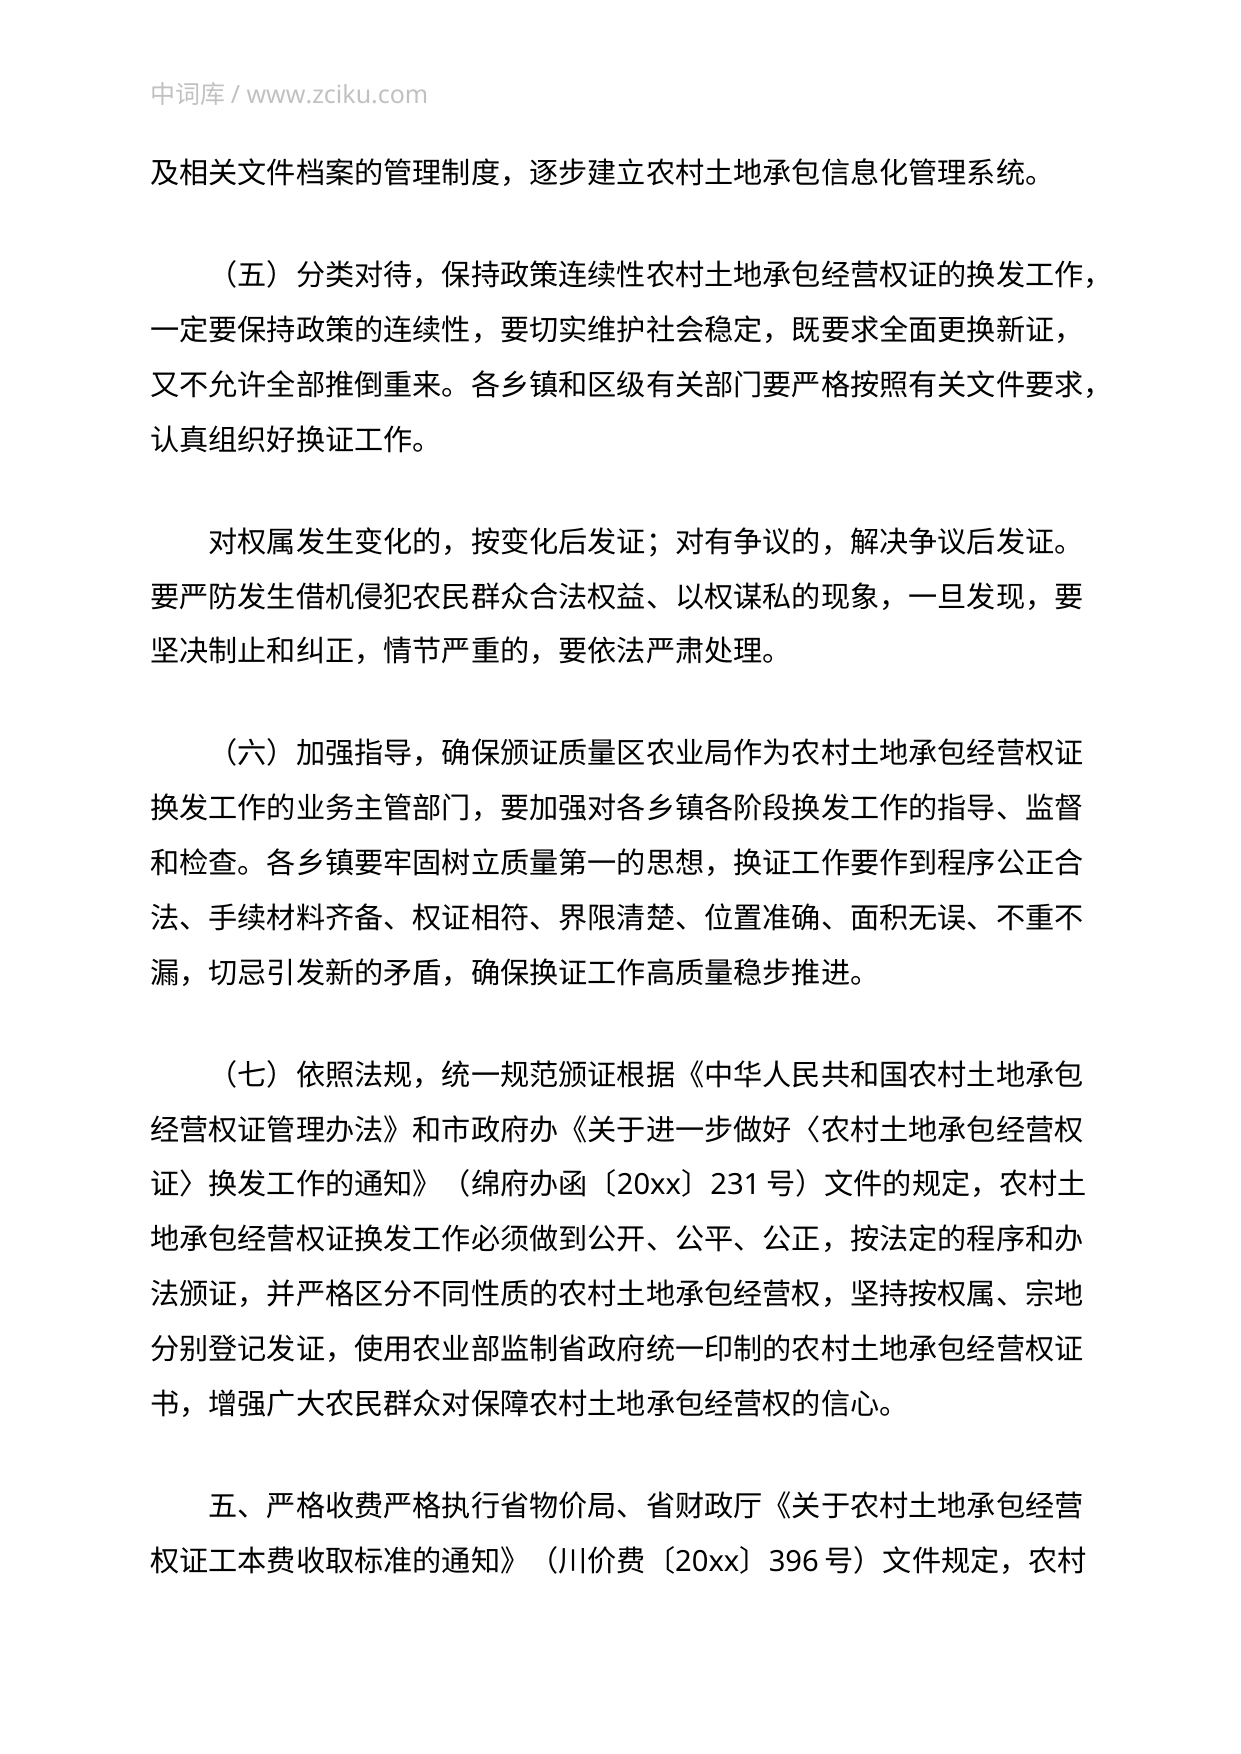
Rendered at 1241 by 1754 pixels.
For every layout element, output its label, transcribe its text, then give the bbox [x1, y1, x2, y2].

text （六）加强指导，确保颁证质量区农业局作为农村土地承包经营权证换发工作的业务主管部门，要加强对各乡镇各阶段换发工作的指导、监督和检查。各乡镇要牢固树立质量第一的思想，换证工作要作到程序公正合法、手续材料齐备、权证相符、界限清楚、位置准确、面积无误、不重不漏，切忌引发新的矛盾，确保换证工作高质量稳步推进。 [150, 730, 1090, 992]
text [150, 1482, 1090, 1580]
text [150, 150, 1090, 192]
text （七）依照法规，统一规范颁证根据《中华人民共和国农村土地承包经营权证管理办法》和市政府办《关于进一步做好〈农村土地承包经营权证〉换发工作的通知》（绵府办函〔20xx〕231号）文件的规定，农村土地承包经营权证换发工作必须做到公开、公平、公正，按法定的程序和办法颁证，并严格区分不同性质的农村土地承包经营权，坚持按权属、宗地分别登记发证，使用农业部监制省政府统一印制的农村土地承包经营权证书，增强广大农民群众对保障农村土地承包经营权的信心。 [150, 1051, 1090, 1423]
text 对权属发生变化的，按变化后发证；对有争议的，解决争议后发证。要严防发生借机侵犯农民群众合法权益、以权谋私的现象，一旦发现，要坚决制止和纠正，情节严重的，要依法严肃处理。 [150, 518, 1090, 670]
text （五）分类对待，保持政策连续性农村土地承包经营权证的换发工作，一定要保持政策的连续性，要切实维护社会稳定，既要求全面更换新证，又不允许全部推倒重来。各乡镇和区级有关部门要严格按照有关文件要求，认真组织好换证工作。 [150, 252, 1090, 459]
